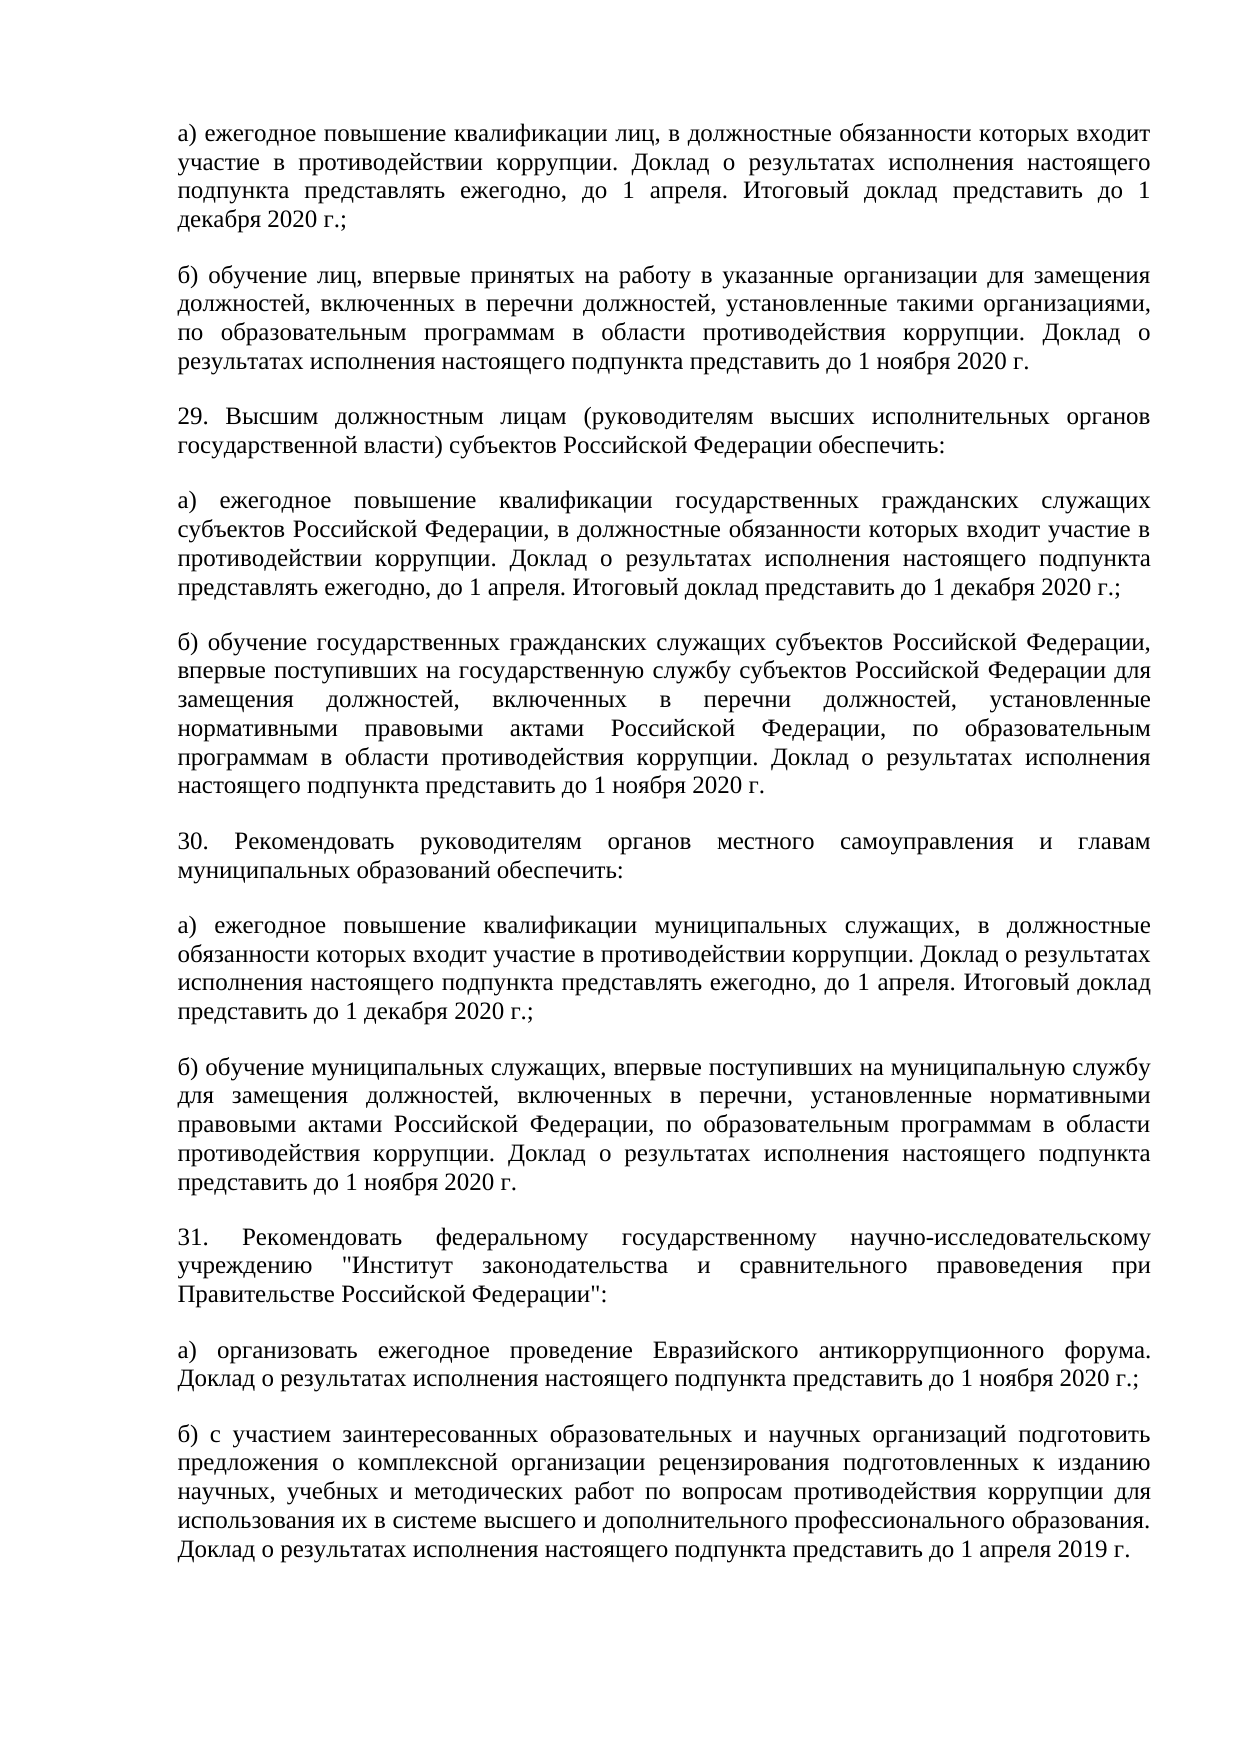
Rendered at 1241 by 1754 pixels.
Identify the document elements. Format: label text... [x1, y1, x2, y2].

text а) организовать ежегодное проведение Евразийского антикоррупционного форума. Доклад о результатах исполнения настоящего подпункта представить до 1 ноября 2020 г.; [177, 1335, 1152, 1392]
text 29. Высшим должностным лицам (руководителям высших исполнительных органов государственной власти) субъектов Российской Федерации обеспечить: [177, 401, 1152, 459]
text б) обучение муниципальных служащих, впервые поступивших на муниципальную службу для замещения должностей, включенных в перечни, установленные нормативными правовыми актами Российской Федерации, по образовательным программам в области противодействия коррупции. Доклад о результатах исполнения настоящего подпункта представить до 1 ноября 2020 г. [177, 1052, 1152, 1195]
text б) с участием заинтересованных образовательных и научных организаций подготовить предложения о комплексной организации рецензирования подготовленных к изданию научных, учебных и методических работ по вопросам противодействия коррупции для использования их в системе высшего и дополнительного профессионального образования. Доклад о результатах исполнения настоящего подпункта представить до 1 апреля 2019 г. [177, 1419, 1152, 1562]
text б) обучение государственных гражданских служащих субъектов Российской Федерации, впервые поступивших на государственную службу субъектов Российской Федерации для замещения должностей, включенных в перечни должностей, установленные нормативными правовыми актами Российской Федерации, по образовательным программам в области противодействия коррупции. Доклад о результатах исполнения настоящего подпункта представить до 1 ноября 2020 г. [177, 627, 1152, 799]
text а) ежегодное повышение квалификации лиц, в должностные обязанности которых входит участие в противодействии коррупции. Доклад о результатах исполнения настоящего подпункта представлять ежегодно, до 1 апреля. Итоговый доклад представить до 1 декабря 2020 г.; [177, 118, 1152, 233]
text а) ежегодное повышение квалификации государственных гражданских служащих субъектов Российской Федерации, в должностные обязанности которых входит участие в противодействии коррупции. Доклад о результатах исполнения настоящего подпункта представлять ежегодно, до 1 апреля. Итоговый доклад представить до 1 декабря 2020 г.; [177, 485, 1152, 600]
text а) ежегодное повышение квалификации муниципальных служащих, в должностные обязанности которых входит участие в противодействии коррупции. Доклад о результатах исполнения настоящего подпункта представлять ежегодно, до 1 апреля. Итоговый доклад представить до 1 декабря 2020 г.; [177, 910, 1152, 1025]
text 31. Рекомендовать федеральному государственному научно-исследовательскому учреждению "Институт законодательства и сравнительного правоведения при Правительстве Российской Федерации": [177, 1222, 1152, 1308]
text 30. Рекомендовать руководителям органов местного самоуправления и главам муниципальных образований обеспечить: [177, 826, 1152, 883]
text б) обучение лиц, впервые принятых на работу в указанные организации для замещения должностей, включенных в перечни должностей, установленные такими организациями, по образовательным программам в области противодействия коррупции. Доклад о результатах исполнения настоящего подпункта представить до 1 ноября 2020 г. [177, 260, 1152, 375]
